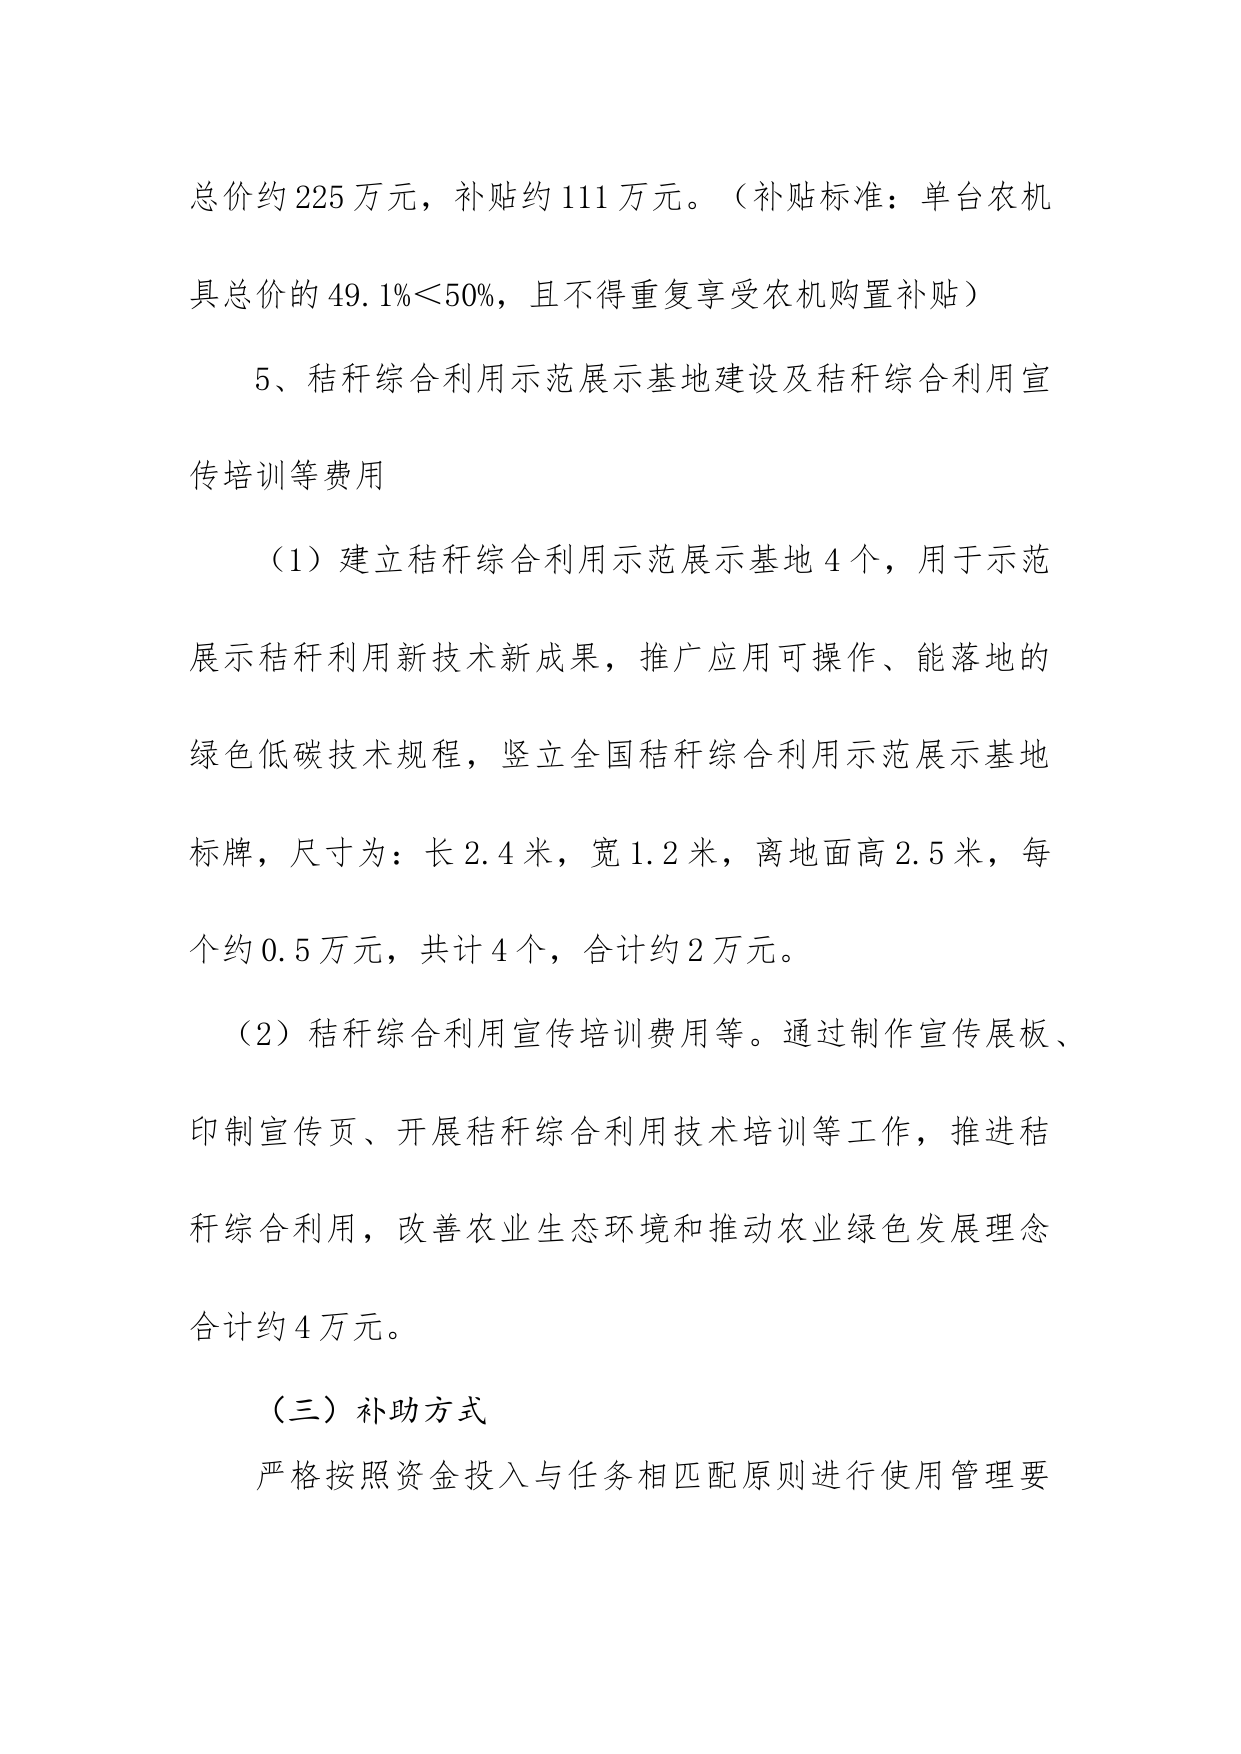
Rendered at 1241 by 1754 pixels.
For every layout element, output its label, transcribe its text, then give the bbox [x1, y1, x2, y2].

list （2）秸秆综合利用宣传培训费用等。通过制作宣传展板、印制宣传页、开展秸秆综合利用技术培训等工作，推进秸秆综合利用，改善农业生态环境和推动农业绿色发展理念，合计约4万元。 [187, 999, 1053, 1356]
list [187, 1440, 1053, 1505]
list （三）补助方式 [187, 1375, 1053, 1440]
list 5、秸秆综合利用示范展示基地建设及秸秆综合利用宣传培训等费用 [187, 343, 1053, 506]
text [187, 162, 1053, 324]
list 建立秸秆综合利用示范展示基地4个，用于示范展示秸秆利用新技术新成果，推广应用可操作、能落地的绿色低碳技术规程，竖立全国秸秆综合利用示范展示基地标牌，尺寸为：长2.4米，宽1.2米，离地面高2.5米，每个约0.5万元，共计4个，合计约2万元。 [187, 525, 1053, 980]
